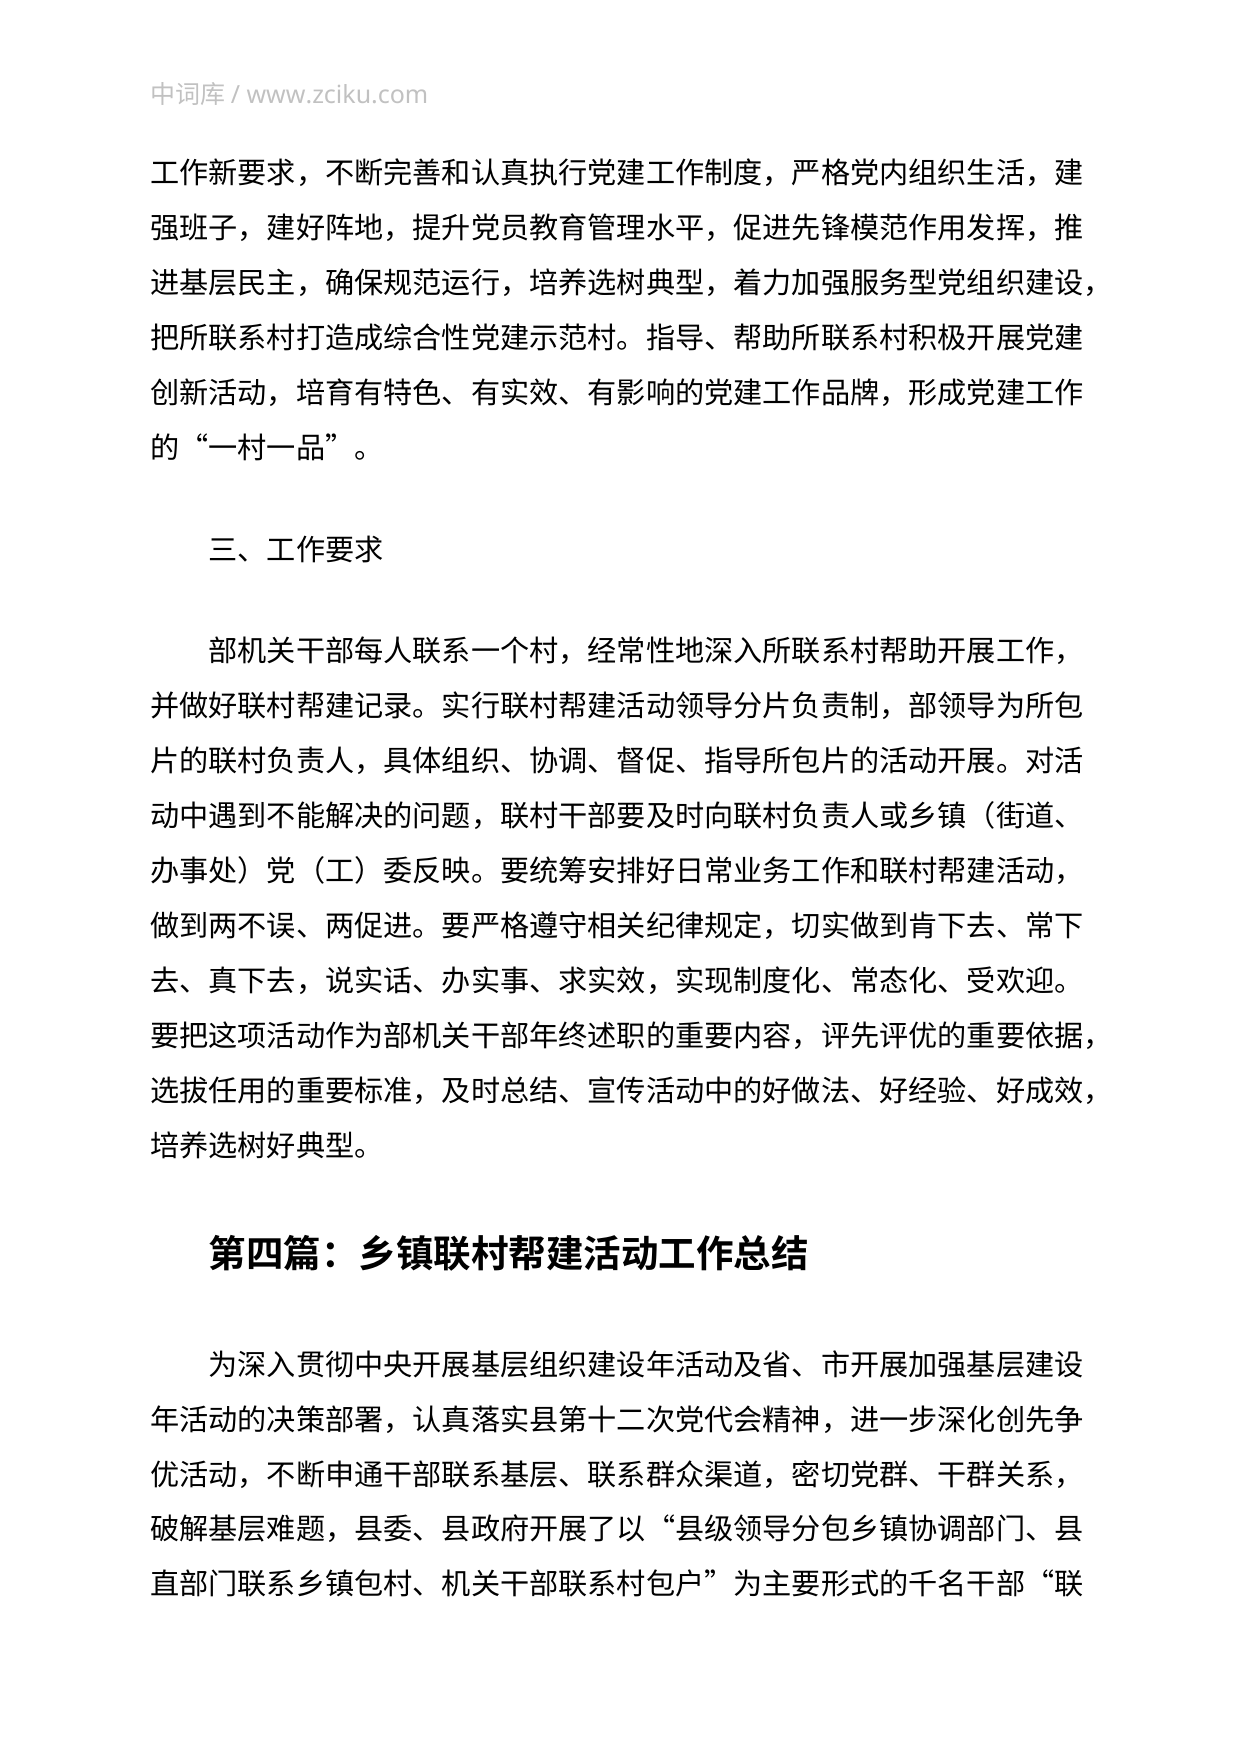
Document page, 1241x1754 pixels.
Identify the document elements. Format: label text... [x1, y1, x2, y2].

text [150, 1341, 1090, 1603]
text 第四篇：乡镇联村帮建活动工作总结 [150, 1224, 1090, 1278]
text 部机关干部每人联系一个村，经常性地深入所联系村帮助开展工作，并做好联村帮建记录。实行联村帮建活动领导分片负责制，部领导为所包片的联村负责人，具体组织、协调、督促、指导所包片的活动开展。对活动中遇到不能解决的问题，联村干部要及时向联村负责人或乡镇（街道、办事处）党（工）委反映。要统筹安排好日常业务工作和联村帮建活动，做到两不误、两促进。要严格遵守相关纪律规定，切实做到肯下去、常下去、真下去，说实话、办实事、求实效，实现制度化、常态化、受欢迎。要把这项活动作为部机关干部年终述职的重要内容，评先评优的重要依据，选拔任用的重要标准，及时总结、宣传活动中的好做法、好经验、好成效，培养选树好典型。 [150, 628, 1090, 1164]
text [150, 150, 1090, 467]
text 三、工作要求 [150, 526, 1090, 568]
